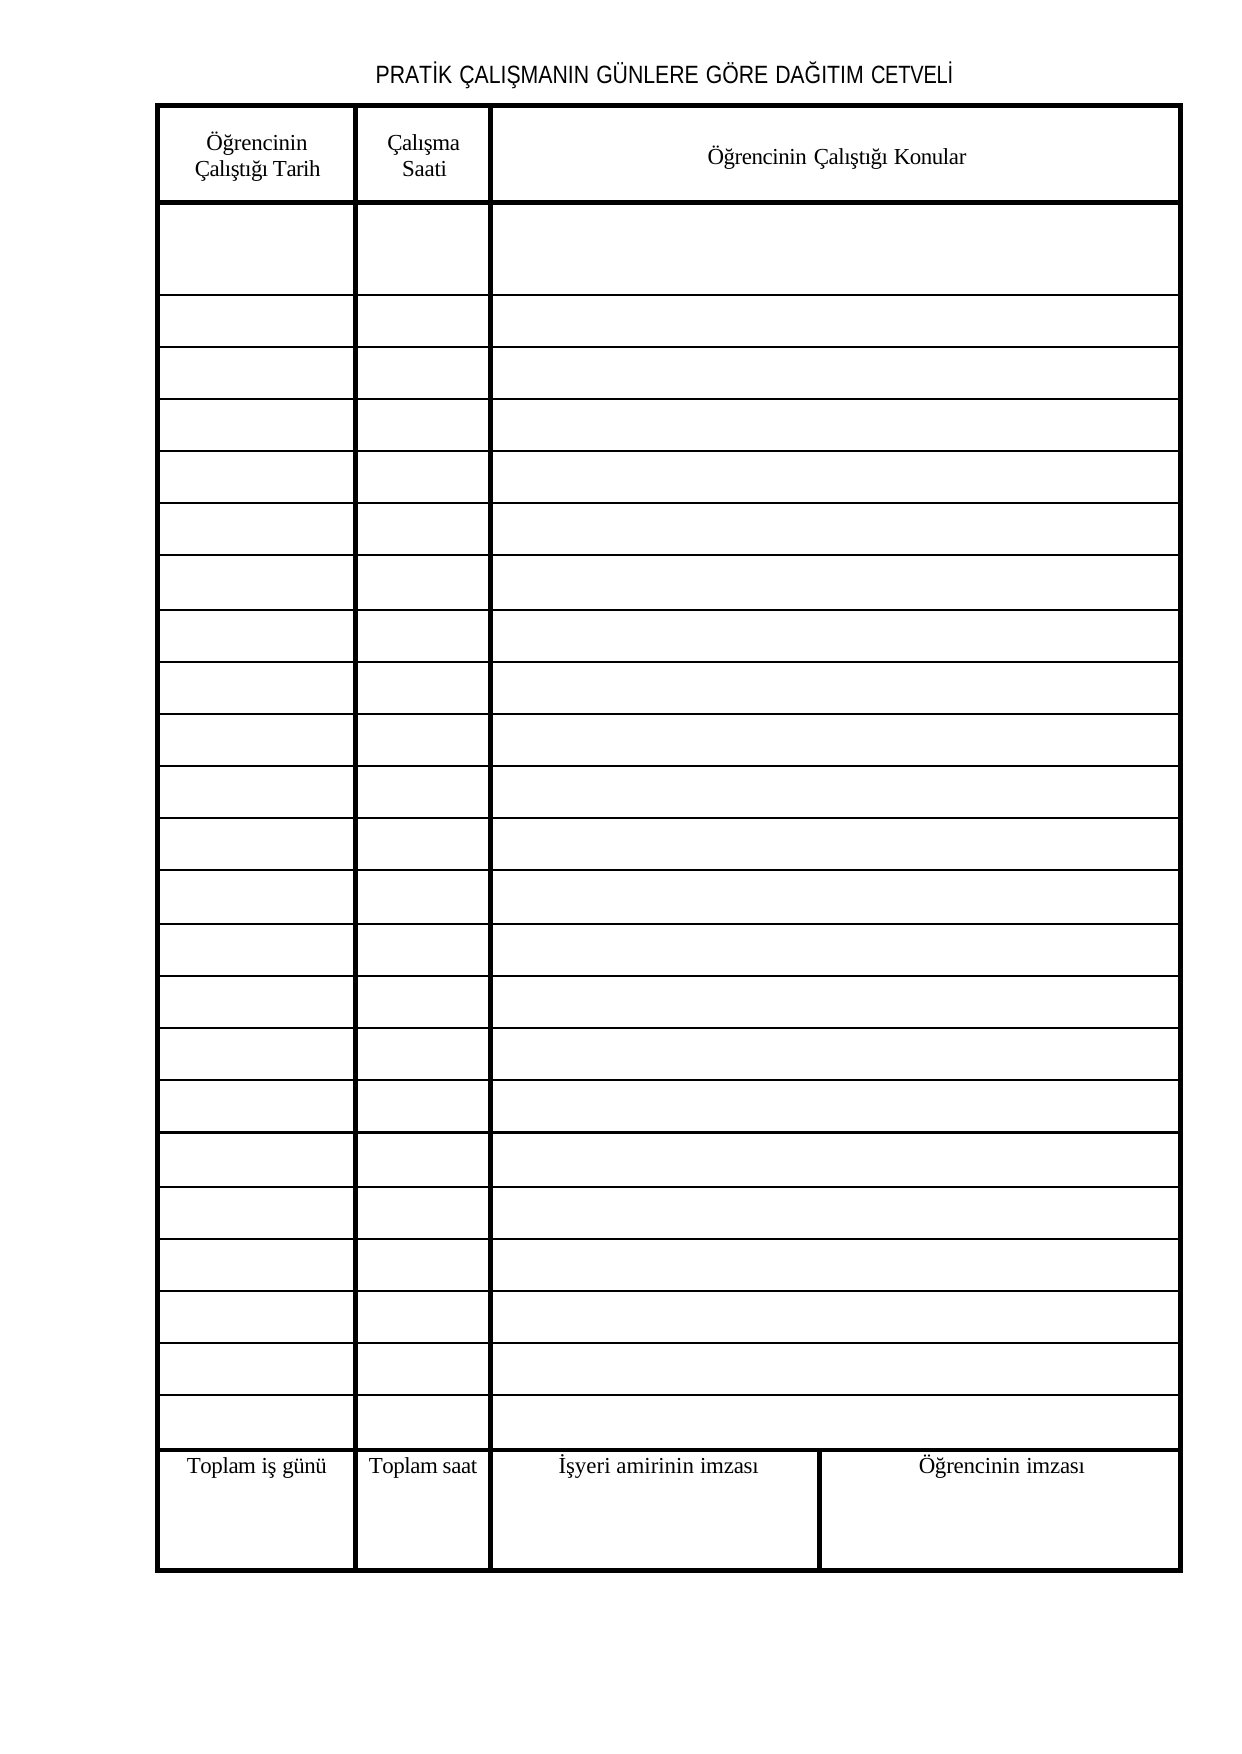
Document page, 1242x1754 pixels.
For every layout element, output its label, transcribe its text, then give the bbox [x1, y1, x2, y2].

table_cell [160, 715, 353, 765]
table_cell [358, 1188, 488, 1238]
table_header Öğrencinin Çalıştığı Tarih [160, 108, 353, 200]
table_cell [493, 819, 1178, 869]
table_cell [493, 348, 1178, 398]
table_cell [160, 452, 353, 502]
table_cell [493, 1188, 1178, 1238]
table_cell [160, 925, 353, 975]
table_cell [160, 296, 353, 346]
table_cell [160, 1029, 353, 1079]
table_cell [493, 715, 1178, 765]
table_cell [493, 504, 1178, 554]
table_cell [160, 556, 353, 608]
table_cell [493, 977, 1178, 1027]
table_cell [160, 348, 353, 398]
table_cell [160, 977, 353, 1027]
table_cell [160, 1081, 353, 1131]
table_cell [160, 1134, 353, 1186]
table_cell [160, 400, 353, 450]
table_cell [493, 871, 1178, 923]
table_cell [358, 663, 488, 713]
table_cell [358, 452, 488, 502]
table_cell [493, 1081, 1178, 1131]
table_cell [493, 1134, 1178, 1186]
table_cell [493, 767, 1178, 817]
table_cell [358, 925, 488, 975]
table_cell [493, 1344, 1178, 1394]
table_cell [358, 1344, 488, 1394]
table_cell [493, 452, 1178, 502]
table_cell [493, 556, 1178, 608]
table_cell [493, 1029, 1178, 1079]
table_cell [493, 205, 1178, 294]
table_cell [160, 663, 353, 713]
table_cell [160, 504, 353, 554]
table_cell [358, 556, 488, 608]
table_cell [358, 1081, 488, 1131]
table_cell [358, 1292, 488, 1342]
table_cell [493, 296, 1178, 346]
table_cell [493, 400, 1178, 450]
table_cell [493, 925, 1178, 975]
table_cell [493, 1396, 1178, 1448]
table_cell [160, 1344, 353, 1394]
table_cell [358, 296, 488, 346]
table_cell [160, 767, 353, 817]
table_cell İşyeri amirinin imzası [493, 1452, 817, 1568]
table_cell [160, 611, 353, 661]
table_cell [160, 1240, 353, 1290]
table_header Çalışma Saati [358, 108, 488, 200]
table_cell [358, 400, 488, 450]
table_cell Toplam saat [358, 1452, 488, 1568]
table_cell [358, 767, 488, 817]
table_cell [160, 1188, 353, 1238]
table_cell [358, 1396, 488, 1448]
table_cell [358, 871, 488, 923]
table_cell [358, 205, 488, 294]
table_cell [493, 611, 1178, 661]
table_cell Öğrencinin imzası [822, 1452, 1178, 1568]
table_cell [160, 819, 353, 869]
table_cell [358, 715, 488, 765]
table_cell [160, 1396, 353, 1448]
table_cell [493, 1240, 1178, 1290]
table_cell [358, 977, 488, 1027]
table_cell [493, 1292, 1178, 1342]
table_cell [160, 205, 353, 294]
table_cell [358, 1134, 488, 1186]
table_cell Toplam iş günü [160, 1452, 353, 1568]
table_cell [160, 1292, 353, 1342]
table_cell [358, 348, 488, 398]
table_cell [358, 504, 488, 554]
table_cell [358, 611, 488, 661]
table_cell [358, 1029, 488, 1079]
table_cell [358, 1240, 488, 1290]
table_cell [493, 663, 1178, 713]
table_header Öğrencinin Çalıştığı Konular [493, 108, 1178, 200]
table_cell [358, 819, 488, 869]
table_cell [160, 871, 353, 923]
